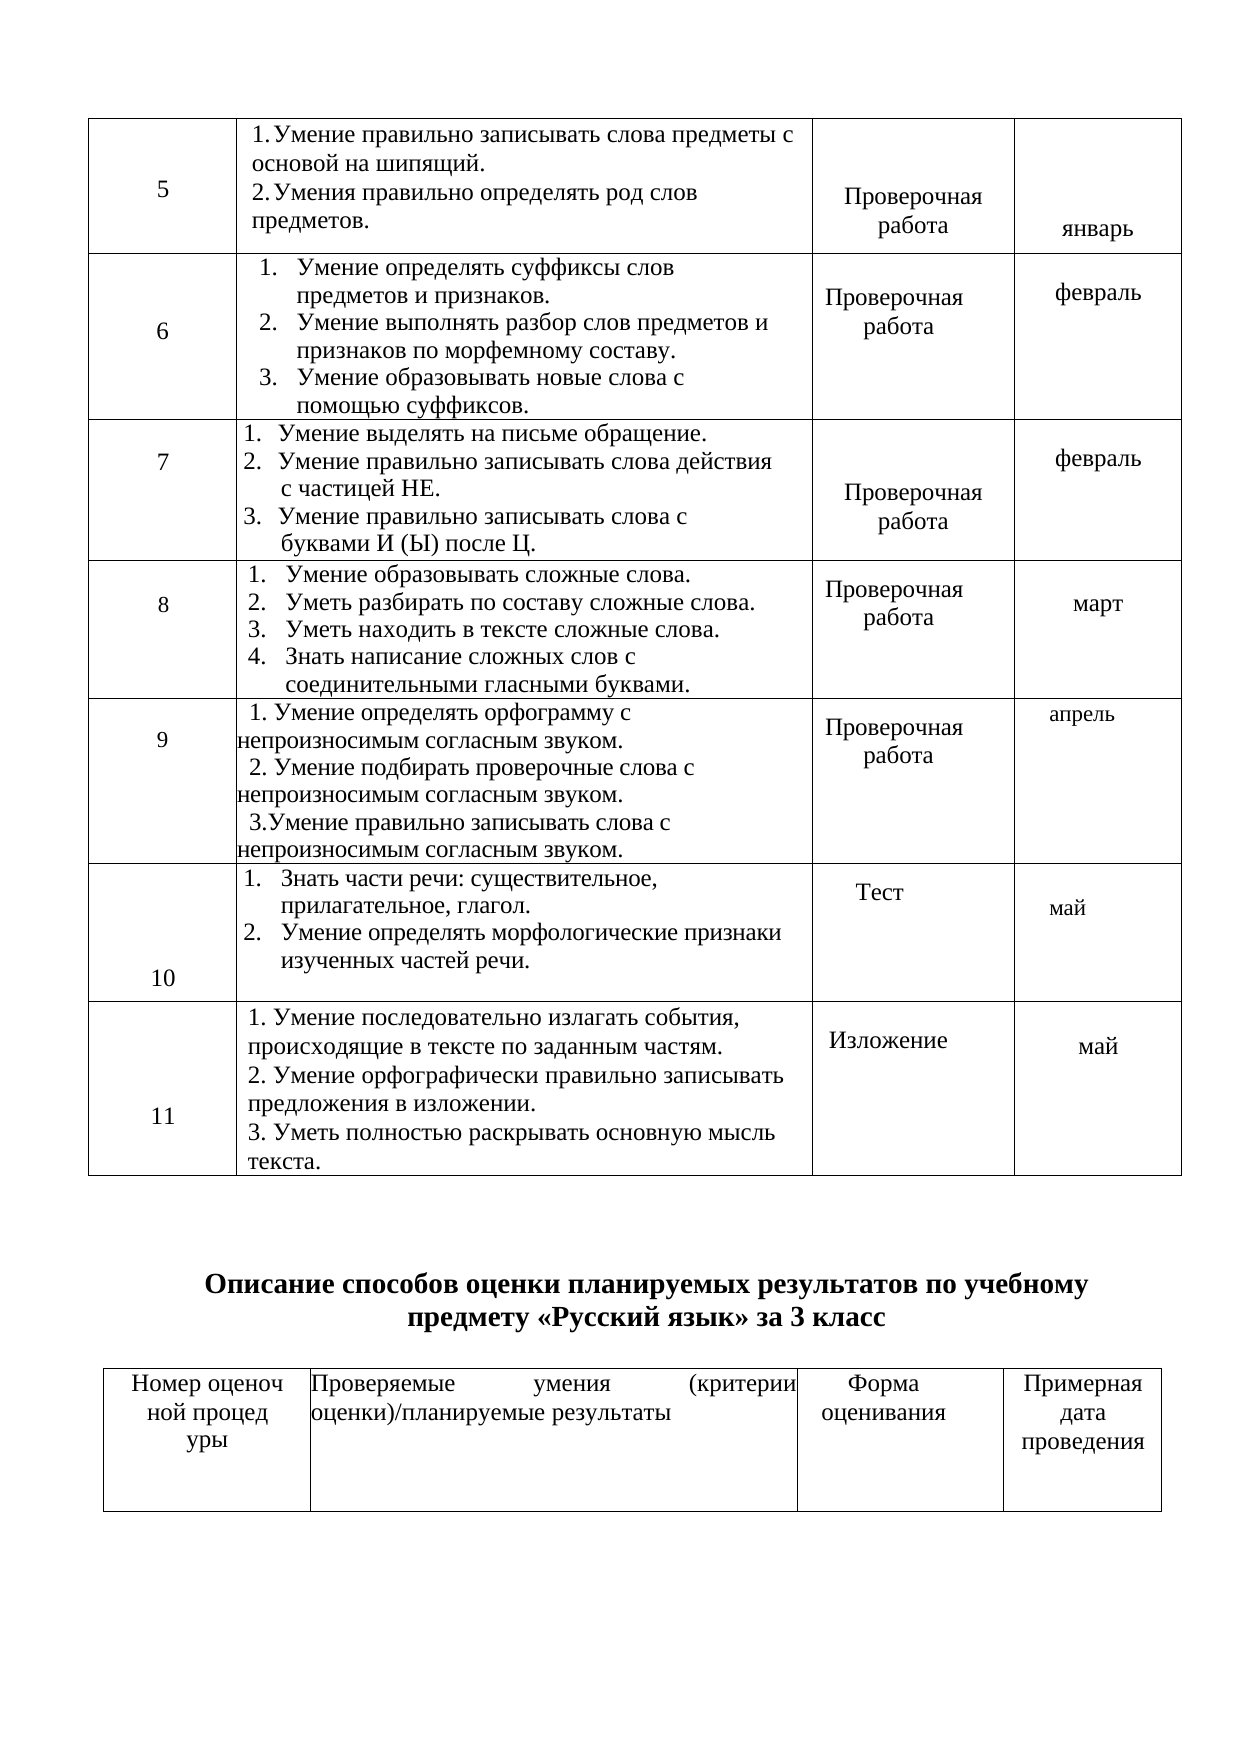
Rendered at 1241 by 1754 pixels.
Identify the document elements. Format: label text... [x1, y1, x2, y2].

table_cell 11 [89, 1002, 236, 1175]
table_cell 1. Умение последовательно излагать события, происходящие в тексте по заданным частям. 2. Умение орфографически правильно записывать предложения в изложении. 3. Уметь полностью раскрывать основную мысль текста. [237, 1002, 812, 1175]
table_cell Проверочная работа [813, 420, 1014, 560]
table_cell Проверочная работа [813, 254, 1014, 418]
table_cell Проверочная работа [813, 699, 1014, 863]
table_cell январь [1015, 119, 1181, 252]
table_cell Проверочная работа [813, 561, 1014, 698]
table_cell Тест [813, 864, 1014, 1001]
table_cell февраль [1015, 254, 1181, 418]
table_cell Умение выделять на письме обращение. Умение правильно записывать слова действия с частицей НЕ. Умение правильно записывать слова с буквами И (Ы) после Ц. [237, 420, 812, 560]
table_cell Знать части речи: существительное, прилагательное, глагол. Умение определять морфологические признаки изученных частей речи. [237, 864, 812, 1001]
table_header Проверяемые умения (критерии оценки)/планируемые результаты [311, 1369, 797, 1511]
table_cell Умение образовывать сложные слова. Уметь разбирать по составу сложные слова. Уметь находить в тексте сложные слова. Знать написание сложных слов с соединительными гласными буквами. [237, 561, 812, 698]
table_cell апрель [1015, 699, 1181, 863]
table_cell 6 [89, 254, 236, 418]
table_cell 9 [89, 699, 236, 863]
table_cell февраль [1015, 420, 1181, 560]
table_cell Изложение [813, 1002, 1014, 1175]
table_cell май [1015, 1002, 1181, 1175]
table_cell 7 [89, 420, 236, 560]
table_header Форма оценивания [798, 1369, 1003, 1511]
table_cell Умение правильно записывать слова предметы с основой на шипящий. Умения правильно определять род слов предметов. [237, 119, 812, 252]
table_header Примерная дата проведения [1004, 1369, 1161, 1511]
table_cell 10 [89, 864, 236, 1001]
table_cell Проверочная работа [813, 119, 1014, 252]
table_cell Умение определять суффиксы слов предметов и признаков. Умение выполнять разбор слов предметов и признаков по морфемному составу. Умение образовывать новые слова с помощью суффиксов. [237, 254, 812, 418]
table_cell 1. Умение определять орфограмму с непроизносимым согласным звуком. 2. Умение подбирать проверочные слова с непроизносимым согласным звуком. 3.Умение правильно записывать слова с непроизносимым согласным звуком. [237, 699, 812, 863]
table_cell 8 [89, 561, 236, 698]
table_cell 5 [89, 119, 236, 252]
table_header Номер оценоч ной процед уры [104, 1369, 310, 1511]
table_cell март [1015, 561, 1181, 698]
table_cell май [1015, 864, 1181, 1001]
text Описание способов оценки планируемых результатов по учебному предмету «Русский язык» за 3 класс [177, 1266, 1116, 1333]
